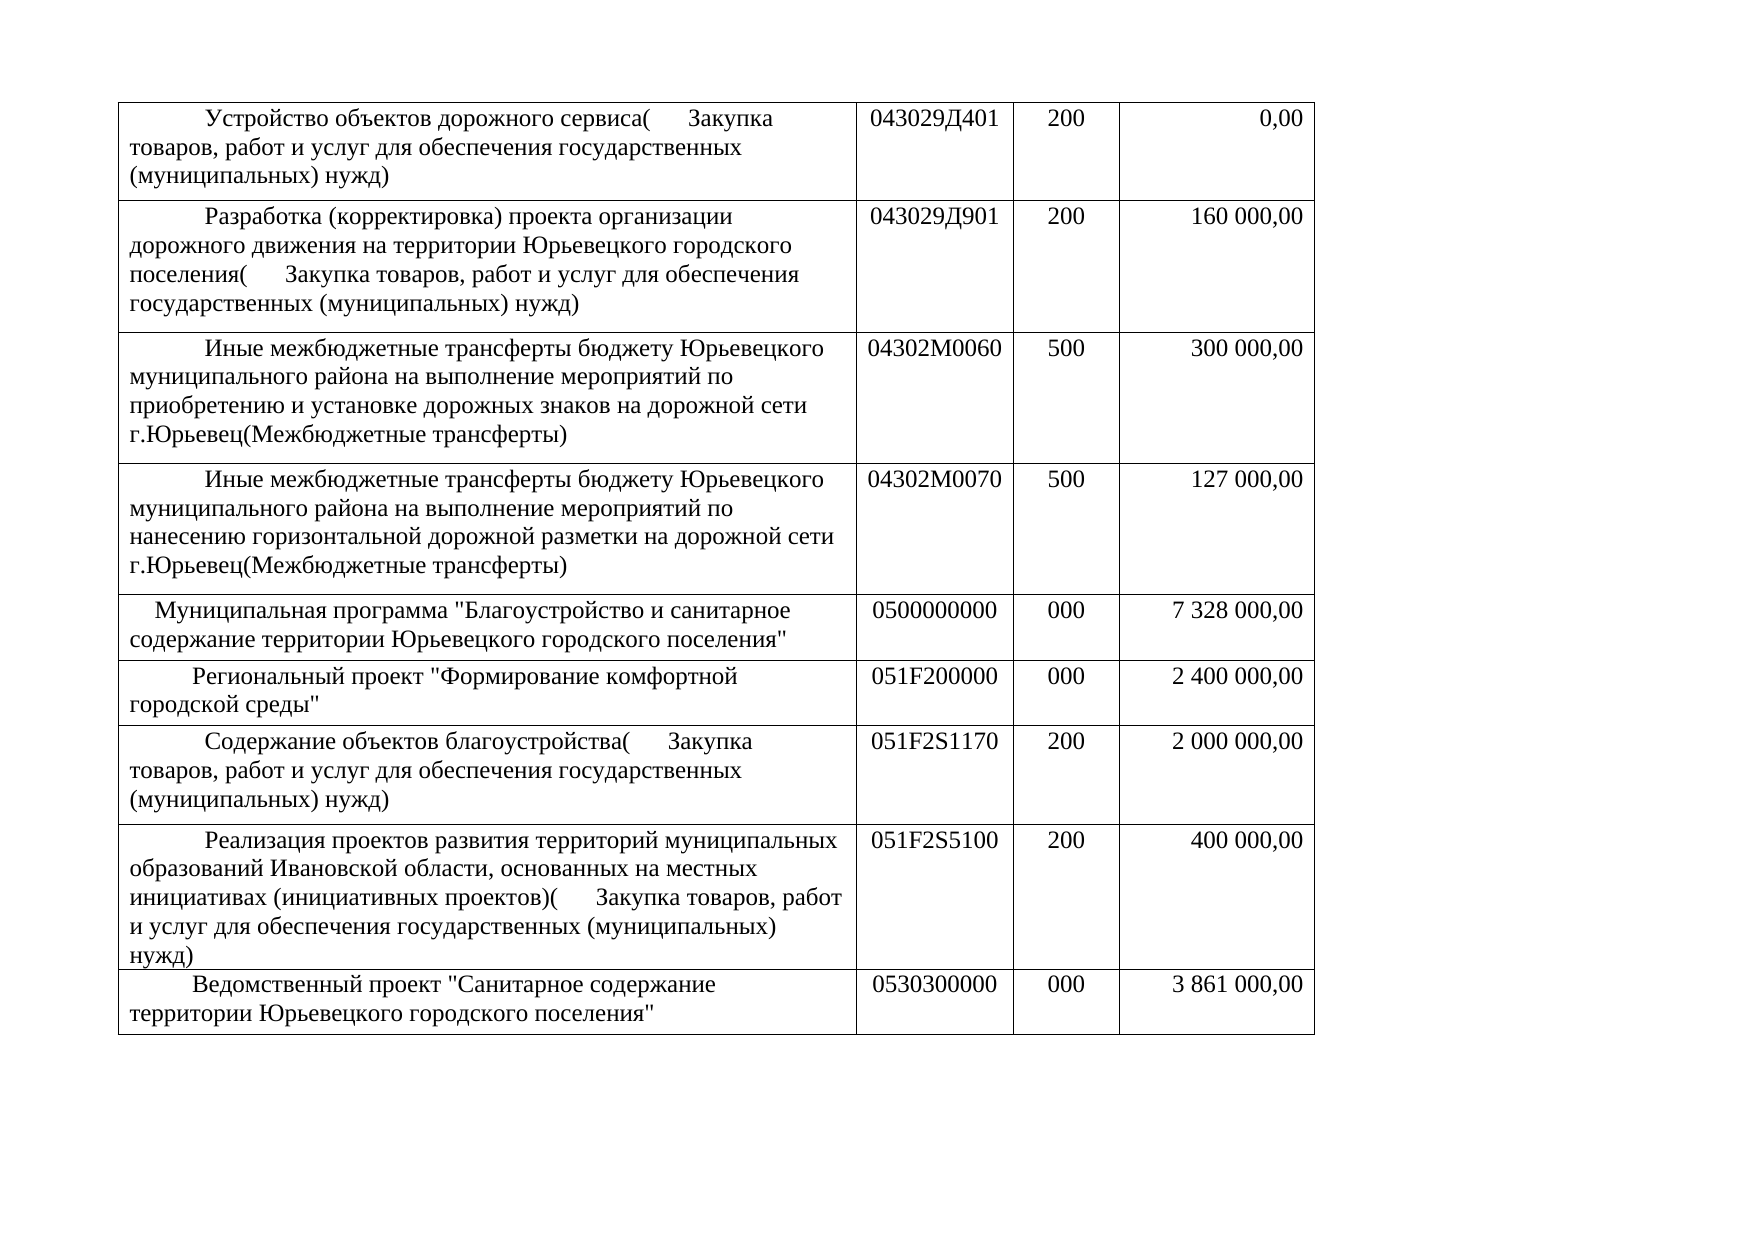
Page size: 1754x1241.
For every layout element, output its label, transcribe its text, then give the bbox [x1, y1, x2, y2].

table_cell Муниципальная программа "Благоустройство и санитарное содержание территории Юрьевецкого городского поселения" [119, 595, 856, 660]
table_cell 04302М0060 [857, 333, 1013, 463]
table_cell 2 000 000,00 [1120, 726, 1314, 824]
table_cell 04302М0070 [857, 464, 1013, 594]
table_cell 051F200000 [857, 661, 1013, 725]
table_cell 200 [1014, 726, 1119, 824]
table_cell 3 861 000,00 [1120, 970, 1314, 1034]
table_cell 7 328 000,00 [1120, 595, 1314, 660]
table_cell Разработка (корректировка) проекта организации дорожного движения на территории Юрьевецкого городского поселения( Закупка товаров, работ и услуг для обеспечения государственных (муниципальных) нужд) [119, 201, 856, 332]
table_cell 500 [1014, 464, 1119, 594]
table_cell Реализация проектов развития территорий муниципальных образований Ивановской области, основанных на местных инициативах (инициативных проектов)( Закупка товаров, работ и услуг для обеспечения государственных (муниципальных) нужд) [119, 825, 856, 968]
table_cell 2 400 000,00 [1120, 661, 1314, 725]
table_cell 0530300000 [857, 970, 1013, 1034]
table_cell 043029Д901 [857, 201, 1013, 332]
table_cell Иные межбюджетные трансферты бюджету Юрьевецкого муниципального района на выполнение мероприятий по нанесению горизонтальной дорожной разметки на дорожной сети г.Юрьевец(Межбюджетные трансферты) [119, 464, 856, 594]
table_cell 043029Д401 [857, 103, 1013, 200]
table_cell 000 [1014, 595, 1119, 660]
table_cell 051F2S5100 [857, 825, 1013, 968]
table_cell 0500000000 [857, 595, 1013, 660]
table_cell 400 000,00 [1120, 825, 1314, 968]
table_cell 000 [1014, 970, 1119, 1034]
table_cell 200 [1014, 103, 1119, 200]
table_cell 200 [1014, 201, 1119, 332]
table_cell 160 000,00 [1120, 201, 1314, 332]
table_cell 0,00 [1120, 103, 1314, 200]
table_cell 300 000,00 [1120, 333, 1314, 463]
table_cell 500 [1014, 333, 1119, 463]
table_cell Содержание объектов благоустройства( Закупка товаров, работ и услуг для обеспечения государственных (муниципальных) нужд) [119, 726, 856, 824]
table_cell 000 [1014, 661, 1119, 725]
table_cell 127 000,00 [1120, 464, 1314, 594]
table_cell Ведомственный проект "Санитарное содержание территории Юрьевецкого городского поселения" [119, 970, 856, 1034]
table_cell Региональный проект "Формирование комфортной городской среды" [119, 661, 856, 725]
table_cell 200 [1014, 825, 1119, 968]
table_cell Устройство объектов дорожного сервиса( Закупка товаров, работ и услуг для обеспечения государственных (муниципальных) нужд) [119, 103, 856, 200]
table_cell Иные межбюджетные трансферты бюджету Юрьевецкого муниципального района на выполнение мероприятий по приобретению и установке дорожных знаков на дорожной сети г.Юрьевец(Межбюджетные трансферты) [119, 333, 856, 463]
table_cell 051F2S1170 [857, 726, 1013, 824]
